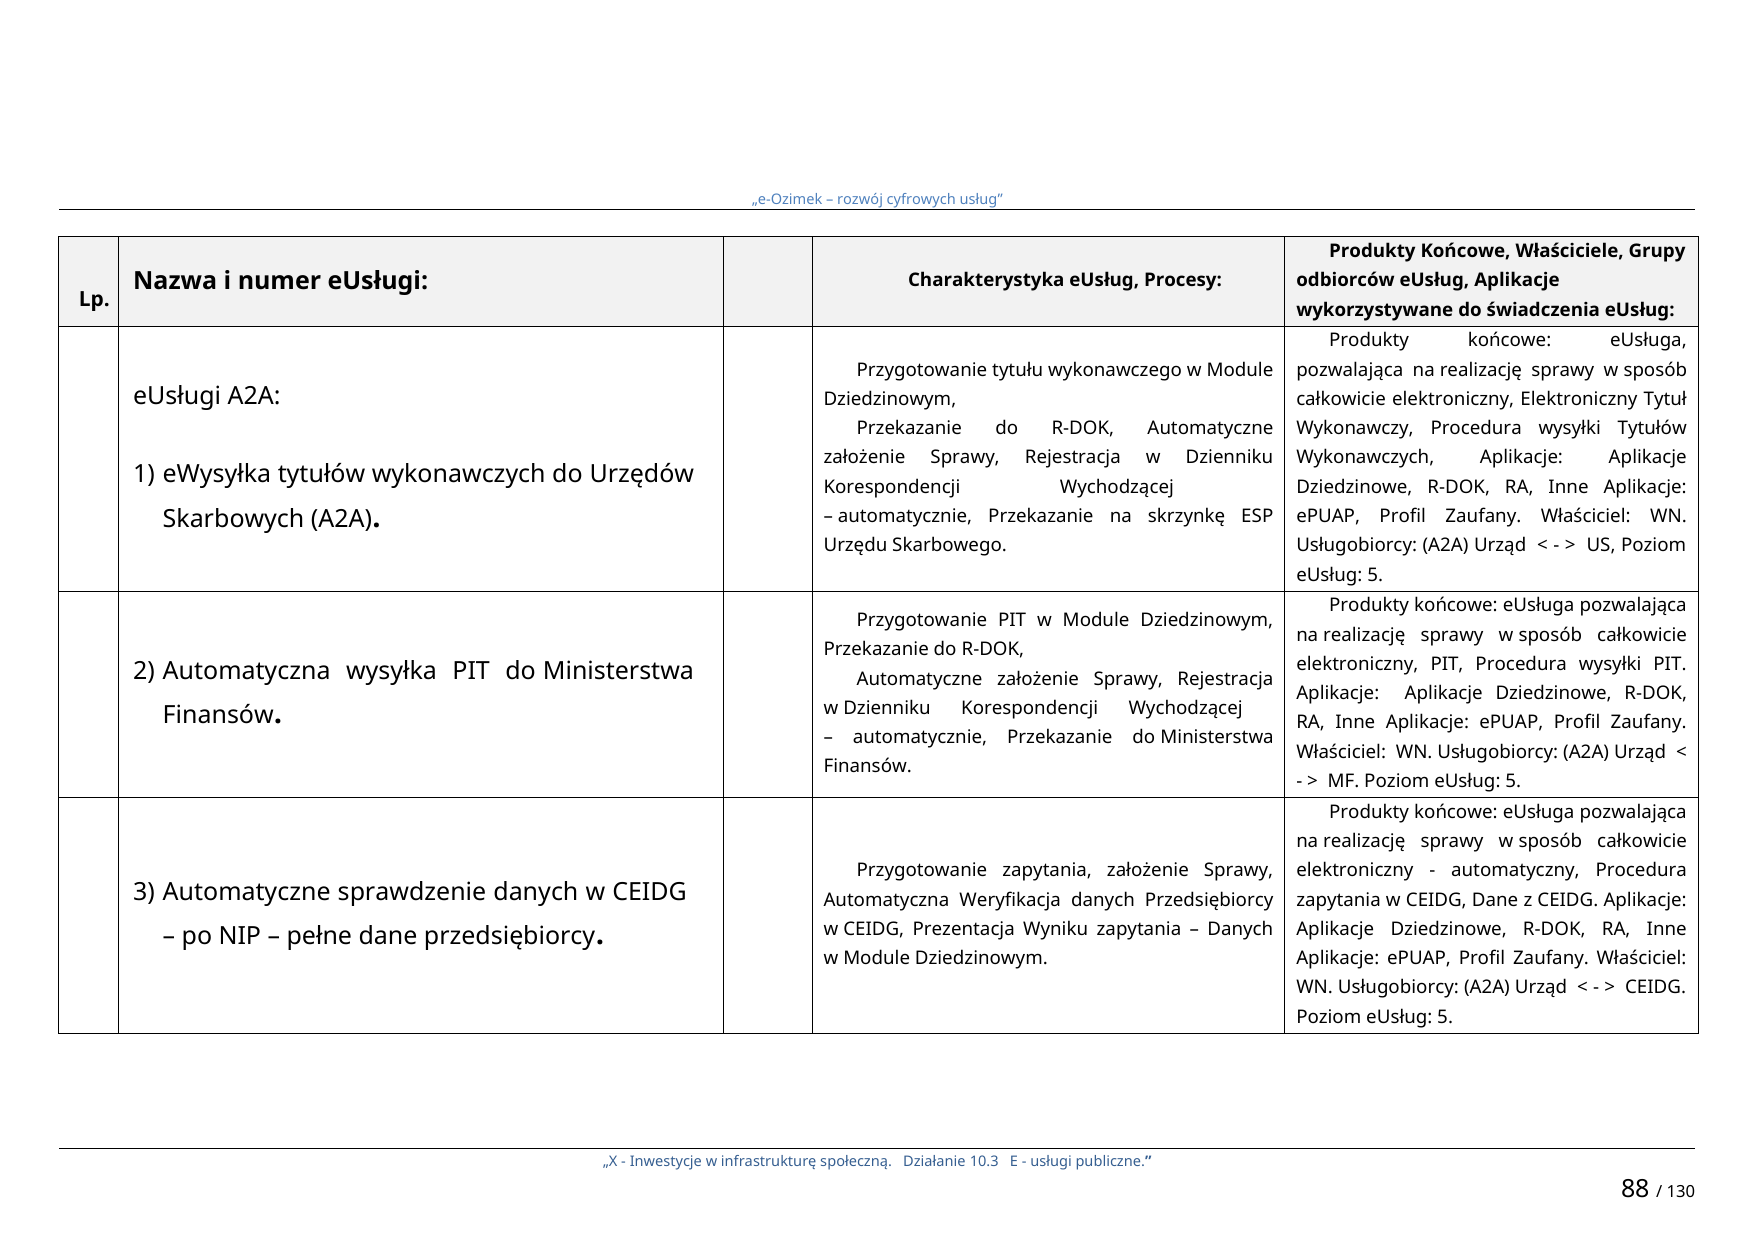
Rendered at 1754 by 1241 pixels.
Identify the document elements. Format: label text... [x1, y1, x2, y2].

table_cell Przygotowanie tytułu wykonawczego w Module Dziedzinowym, Przekazanie do R-DOK, Automatyczne założenie Sprawy, Rejestracja w Dzienniku Korespondencji Wychodzącej – automatycznie, Przekazanie na skrzynkę ESP Urzędu Skarbowego. [813, 327, 1284, 591]
table_cell Automatyczne sprawdzenie danych w CEIDG – po NIP – pełne dane przedsiębiorcy. [119, 798, 723, 1033]
table_cell [59, 798, 118, 1033]
table_header Produkty Końcowe, Właściciele, Grupy odbiorców eUsług, Aplikacje wykorzystywane do świadczenia eUsług: [1285, 237, 1698, 326]
table_cell [59, 592, 118, 797]
table_cell Produkty końcowe: eUsługa pozwalająca na realizację sprawy w sposób całkowicie elektroniczny - automatyczny, Procedura zapytania w CEIDG, Dane z CEIDG. Aplikacje: Aplikacje Dziedzinowe, R-DOK, RA, Inne Aplikacje: ePUAP, Profil Zaufany. Właściciel: WN. Usługobiorcy: (A2A) Urząd < - > CEIDG. Poziom eUsług: 5. [1285, 798, 1698, 1033]
table_header Nazwa i numer eUsługi: [119, 237, 723, 326]
table_cell eUsługi A2A: eWysyłka tytułów wykonawczych do Urzędów Skarbowych (A2A). [119, 327, 723, 591]
table_cell Przygotowanie PIT w Module Dziedzinowym, Przekazanie do R-DOK, Automatyczne założenie Sprawy, Rejestracja w Dzienniku Korespondencji Wychodzącej – automatycznie, Przekazanie do Ministerstwa Finansów. [813, 592, 1284, 797]
table_header Lp. [59, 237, 118, 326]
table_cell [724, 798, 812, 1033]
table_header [724, 237, 812, 326]
table_cell [59, 327, 118, 591]
table_cell Automatyczna wysyłka PIT do Ministerstwa Finansów. [119, 592, 723, 797]
table_header Charakterystyka eUsług, Procesy: [813, 237, 1284, 326]
table_cell Produkty końcowe: eUsługa pozwalająca na realizację sprawy w sposób całkowicie elektroniczny, PIT, Procedura wysyłki PIT. Aplikacje: Aplikacje Dziedzinowe, R-DOK, RA, Inne Aplikacje: ePUAP, Profil Zaufany. Właściciel: WN. Usługobiorcy: (A2A) Urząd < - > MF. Poziom eUsług: 5. [1285, 592, 1698, 797]
table_cell Przygotowanie zapytania, założenie Sprawy, Automatyczna Weryfikacja danych Przedsiębiorcy w CEIDG, Prezentacja Wyniku zapytania – Danych w Module Dziedzinowym. [813, 798, 1284, 1033]
table_cell Produkty końcowe: eUsługa, pozwalająca na realizację sprawy w sposób całkowicie elektroniczny, Elektroniczny Tytuł Wykonawczy, Procedura wysyłki Tytułów Wykonawczych, Aplikacje: Aplikacje Dziedzinowe, R-DOK, RA, Inne Aplikacje: ePUAP, Profil Zaufany. Właściciel: WN. Usługobiorcy: (A2A) Urząd < - > US, Poziom eUsług: 5. [1285, 327, 1698, 591]
table_cell [724, 327, 812, 591]
table_cell [724, 592, 812, 797]
